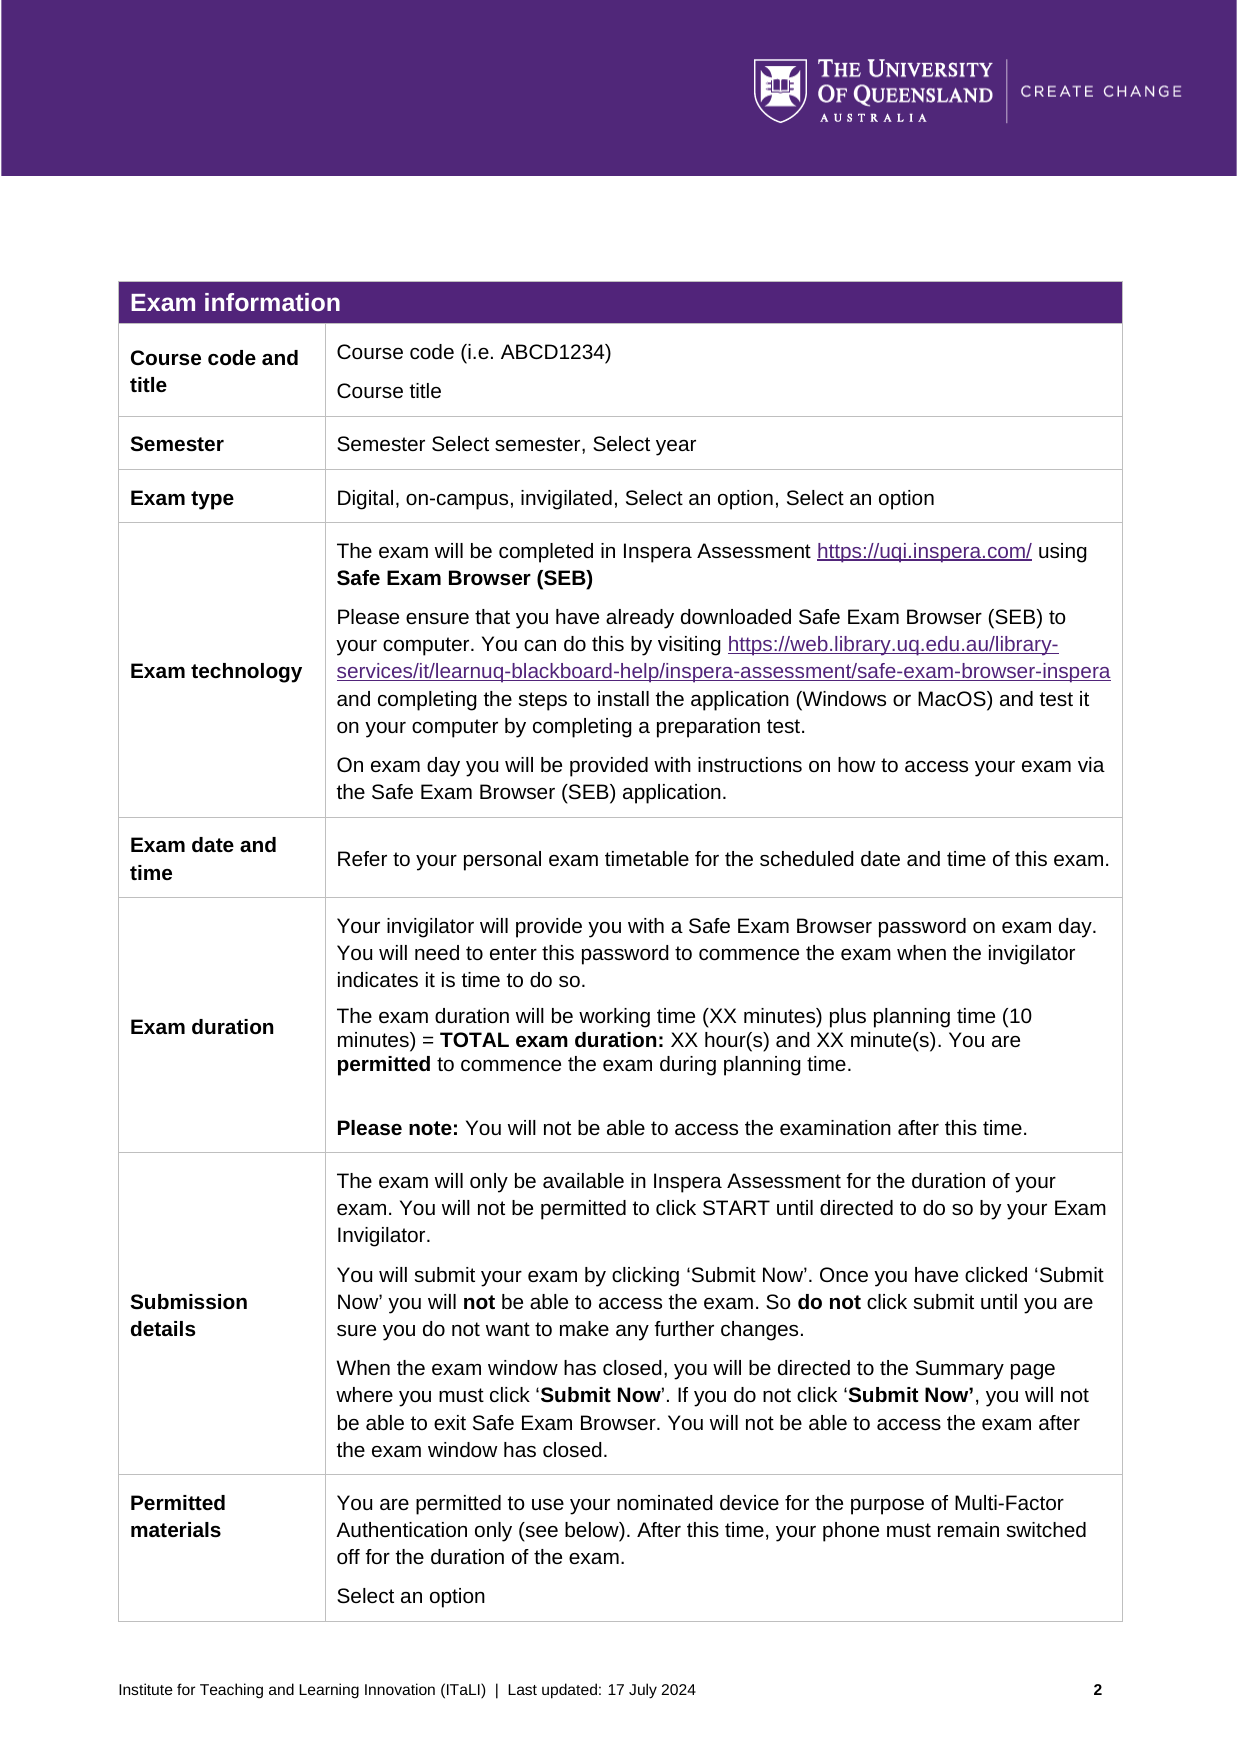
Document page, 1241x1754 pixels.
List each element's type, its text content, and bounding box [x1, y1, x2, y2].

table_header Exam information [119, 282, 1122, 323]
table_cell The exam will only be available in Inspera Assessment for the duration of your exam. You will not be permitted to click START until directed to do so by your Exam Invigilator. You will submit your exam by clicking ‘Submit Now’. Once you have clicked ‘Submit Now’ you will not be able to access the exam. So do not click submit until you are sure you do not want to make any further changes. When the exam window has closed, you will be directed to the Summary page where you must click ‘Submit Now’. If you do not click ‘Submit Now’, you will not be able to exit Safe Exam Browser. You will not be able to access the exam after the exam window has closed. [326, 1153, 1122, 1474]
table_cell Refer to your personal exam timetable for the scheduled date and time of this exam. [326, 818, 1122, 897]
table_cell [326, 324, 1122, 416]
table_cell Semester [119, 417, 325, 469]
table_cell Exam date and time [119, 818, 325, 897]
table_cell Submission details [119, 1153, 325, 1474]
table_cell Exam duration [119, 898, 325, 1152]
table_cell Permitted materials [119, 1475, 325, 1621]
table_cell Semester , [326, 417, 1122, 469]
picture [0, 0, 1236, 175]
table_cell Digital, on-campus, invigilated, , [326, 470, 1122, 522]
table_cell The exam will be completed in Inspera Assessment https://uqi.inspera.com/ using Safe Exam Browser (SEB) Please ensure that you have already downloaded Safe Exam Browser (SEB) to your computer. You can do this by visiting https://web.library.uq.edu.au/library-services/it/learnuq-blackboard-help/inspera-assessment/safe-exam-browser-inspera and completing the steps to install the application (Windows or MacOS) and test it on your computer by completing a preparation test. On exam day you will be provided with instructions on how to access your exam via the Safe Exam Browser (SEB) application. [326, 523, 1122, 817]
table_cell Exam technology [119, 523, 325, 817]
table_cell Course code and title [119, 324, 325, 416]
table_cell Exam type [119, 470, 325, 522]
table_cell Your invigilator will provide you with a Safe Exam Browser password on exam day. You will need to enter this password to commence the exam when the invigilator indicates it is time to do so. The exam duration will be working time ( minutes) plus planning time (10 minutes) = TOTAL exam duration: . You are permitted to commence the exam during planning time. Please note: You will not be able to access the examination after this time. [326, 898, 1122, 1152]
